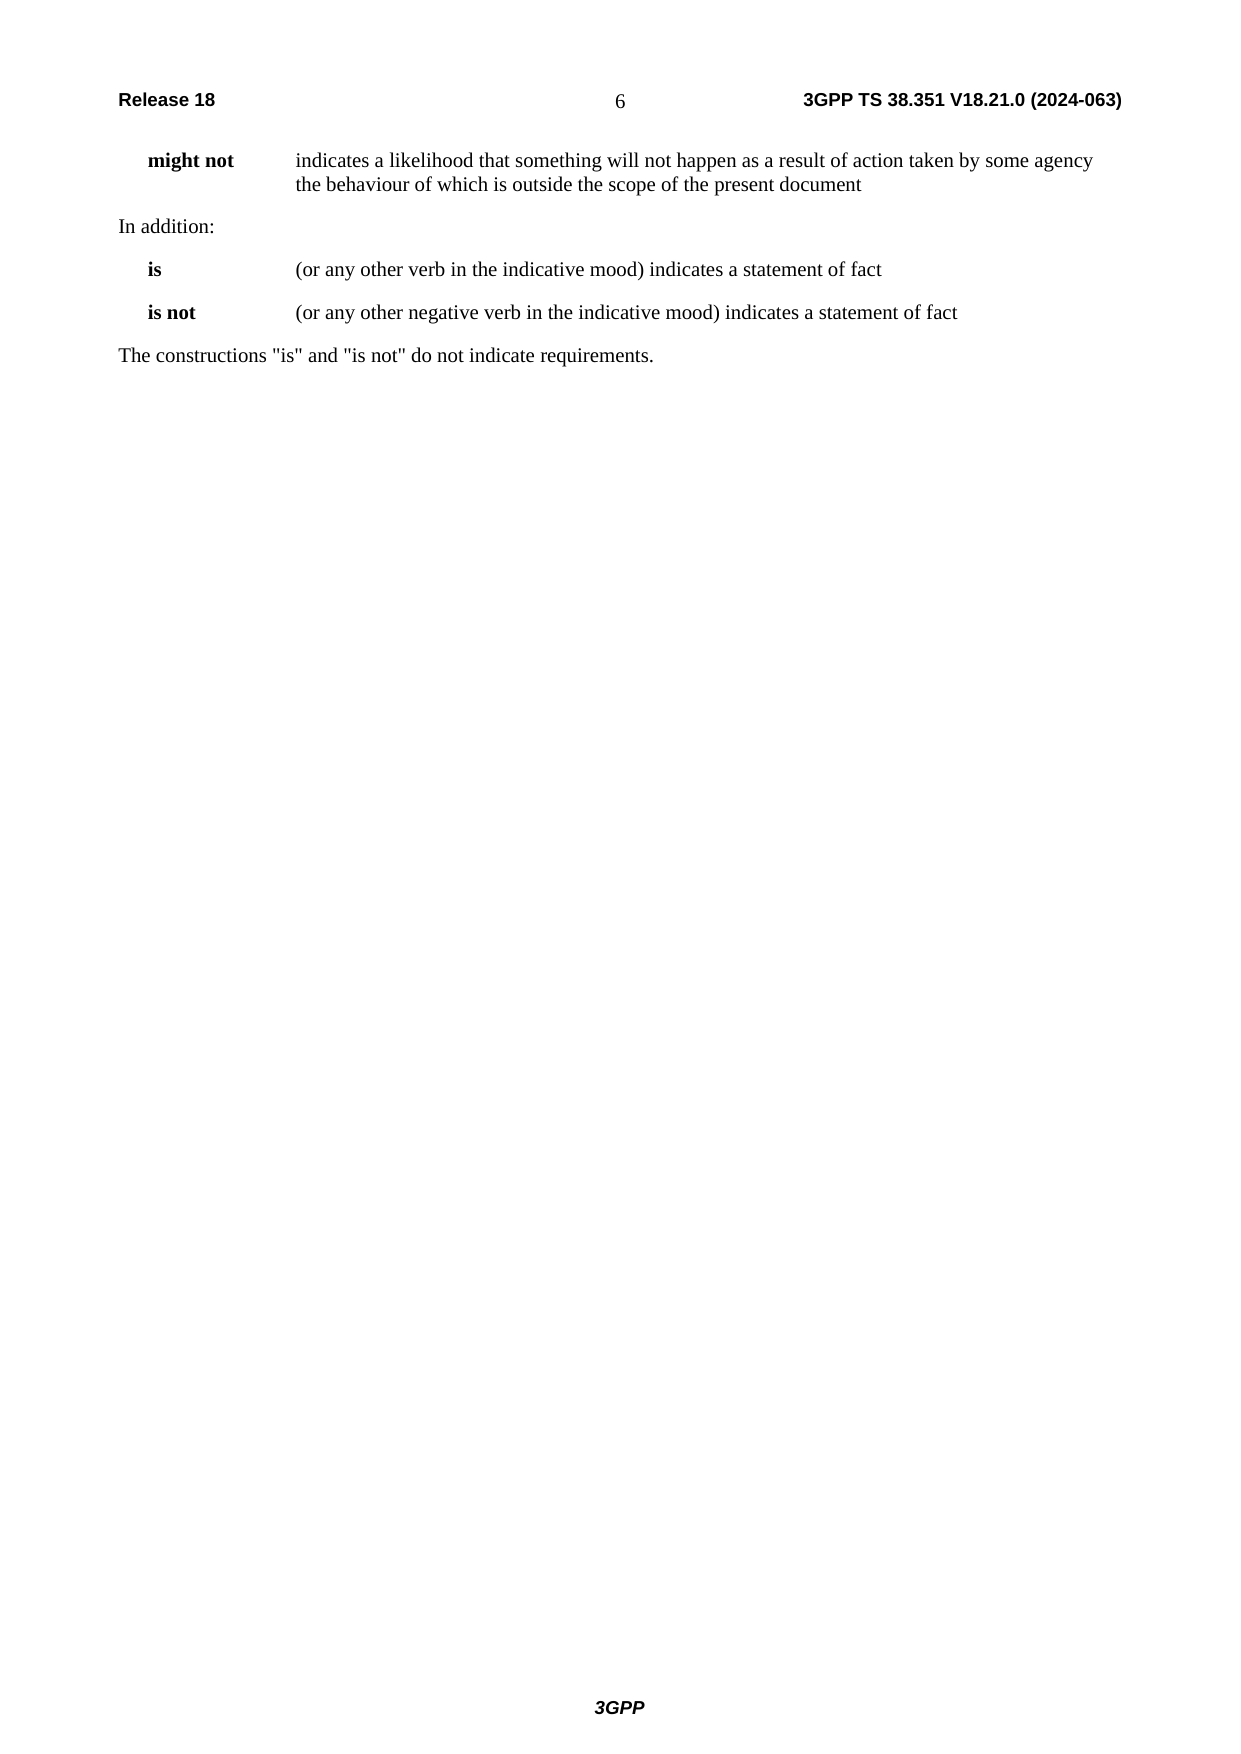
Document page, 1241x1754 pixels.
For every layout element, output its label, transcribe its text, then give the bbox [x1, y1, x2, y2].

text might not indicates a likelihood that something will not happen as a result of action taken by some agency the behaviour of which is outside the scope of the present document [148, 147, 1122, 196]
text The constructions "is" and "is not" do not indicate requirements. [118, 343, 1122, 367]
text is not (or any other negative verb in the indicative mood) indicates a statement of fact [148, 300, 1122, 324]
text In addition: [118, 214, 1122, 238]
text is (or any other verb in the indicative mood) indicates a statement of fact [148, 257, 1122, 281]
